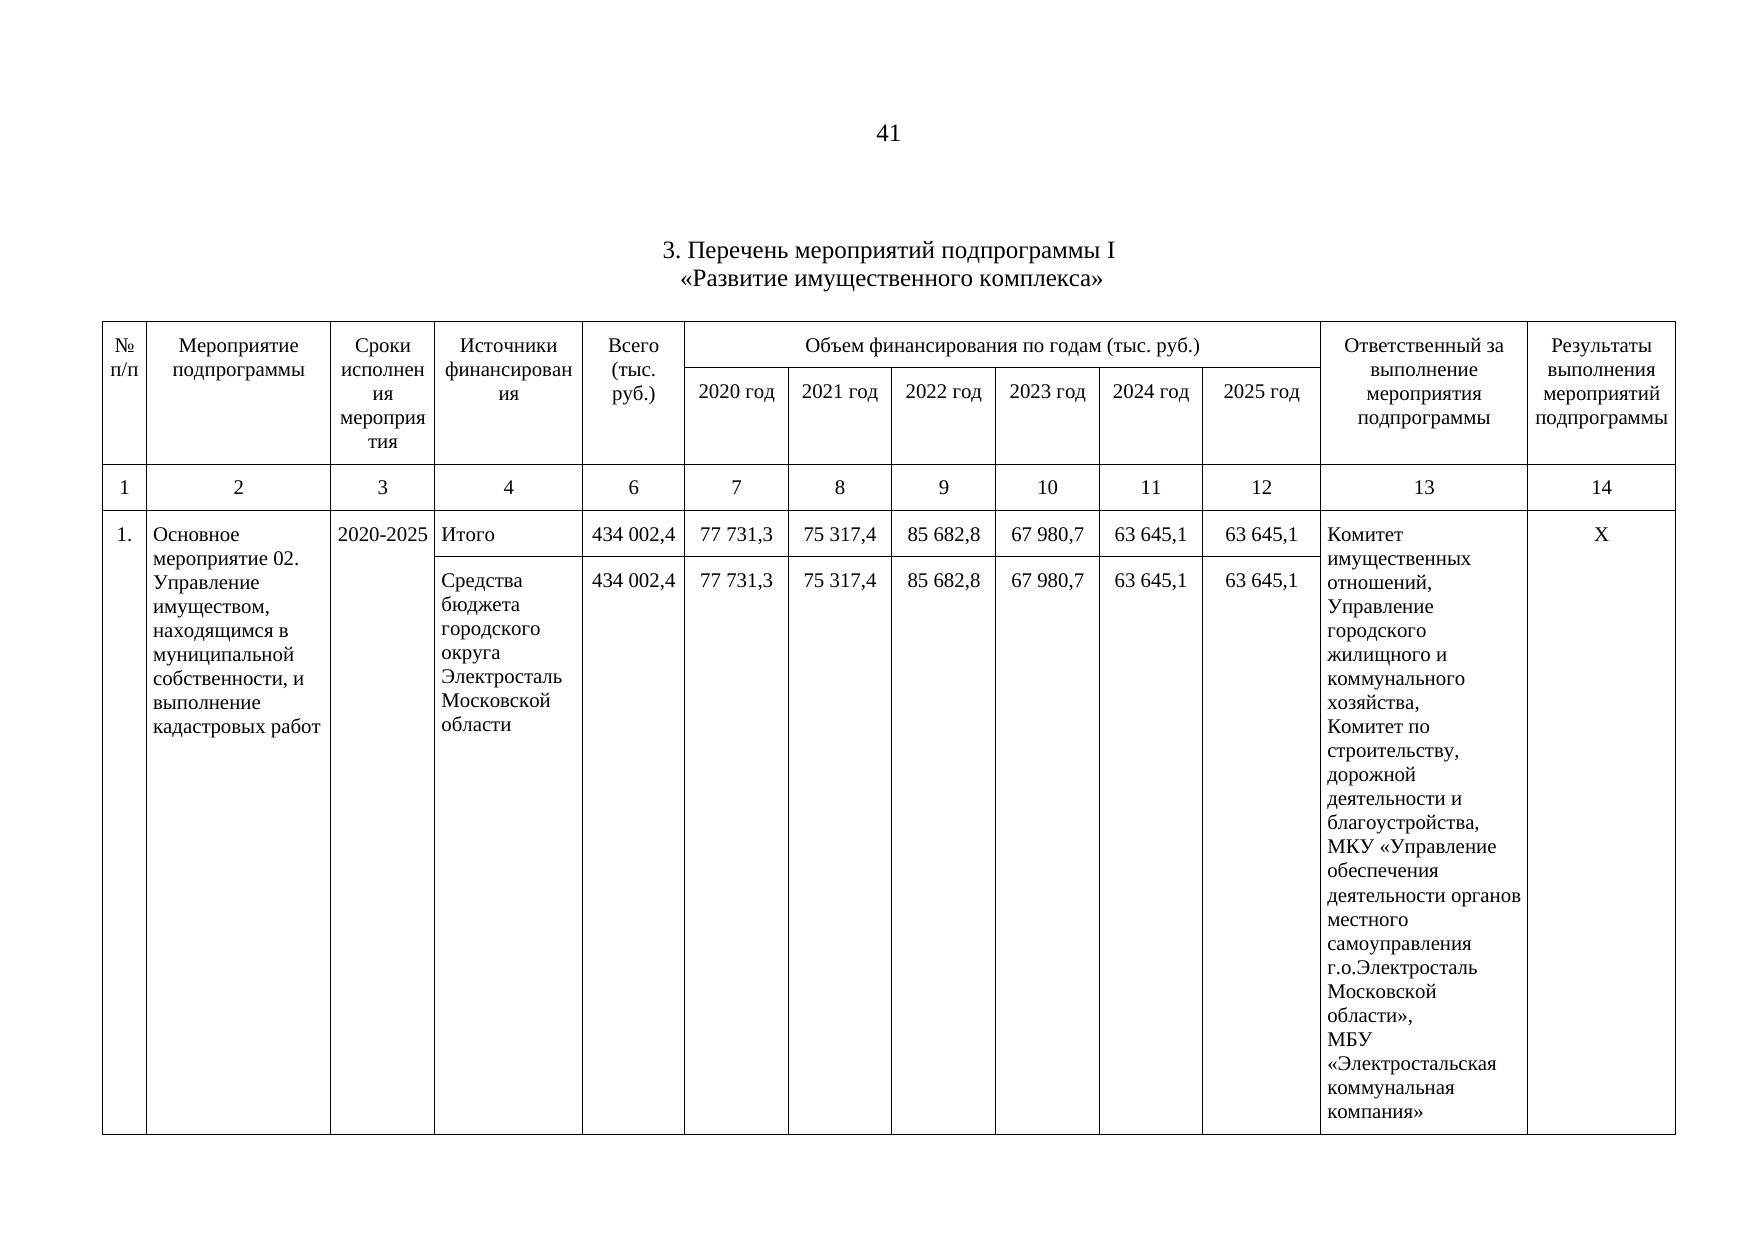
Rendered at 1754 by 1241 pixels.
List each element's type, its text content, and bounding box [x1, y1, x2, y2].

table_cell 85 682,8 [892, 511, 995, 556]
table_cell 63 645,1 [1203, 557, 1320, 1134]
table_header № п/п [103, 322, 146, 463]
table_cell 10 [996, 465, 1099, 510]
table_header Мероприятие подпрограммы [147, 322, 330, 463]
table_header Источники финансирования [435, 322, 582, 463]
table_cell 75 317,4 [789, 557, 891, 1134]
table_cell 67 980,7 [996, 557, 1099, 1134]
table_cell 1 [103, 465, 146, 510]
table_cell Комитет имущественных отношений, Управление городского жилищного и коммунального хозяйства, Комитет по строительству, дорожной деятельности и благоустройства, МКУ «Управление обеспечения деятельности органов местного самоуправления г.о.Электросталь Московской области», МБУ «Электростальская коммунальная компания» [1321, 511, 1527, 1134]
table_cell Основное мероприятие 02. Управление имуществом, находящимся в муниципальной собственности, и выполнение кадастровых работ [147, 511, 330, 1134]
table_cell 434 002,4 [583, 557, 684, 1134]
table_cell 2 [147, 465, 330, 510]
text «Развитие имущественного комплекса» [83, 263, 1695, 292]
table_cell 9 [892, 465, 995, 510]
table_cell Х [1528, 511, 1675, 1134]
table_cell 7 [685, 465, 788, 510]
table_cell 3 [331, 465, 434, 510]
table_header Ответственный за выполнение мероприятия подпрограммы [1321, 322, 1527, 463]
table_cell 2021 год [789, 368, 891, 463]
table_cell 11 [1100, 465, 1202, 510]
table_cell 77 731,3 [685, 511, 788, 556]
table_cell 2020 год [685, 368, 788, 463]
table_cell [435, 557, 582, 1134]
table_cell 14 [1528, 465, 1675, 510]
table_header Сроки исполнения мероприятия [331, 322, 434, 463]
table_cell 13 [1321, 465, 1527, 510]
table_header Результаты выполнения мероприятий подпрограммы [1528, 322, 1675, 463]
table_cell 12 [1203, 465, 1320, 510]
table_cell 8 [789, 465, 891, 510]
table_cell 2024 год [1100, 368, 1202, 463]
table_cell 63 645,1 [1100, 511, 1202, 556]
table_cell 63 645,1 [1100, 557, 1202, 1134]
table_header Объем финансирования по годам (тыс. руб.) [685, 322, 1320, 367]
text 3. Перечень мероприятий подпрограммы I [83, 235, 1695, 263]
table_cell 2020-2025 [331, 511, 434, 1134]
table_cell 1. [103, 511, 146, 1134]
table_header Всего (тыс. руб.) [583, 322, 684, 463]
table_cell 77 731,3 [685, 557, 788, 1134]
table_cell 67 980,7 [996, 511, 1099, 556]
table_cell 75 317,4 [789, 511, 891, 556]
table_cell 2025 год [1203, 368, 1320, 463]
table_cell 63 645,1 [1203, 511, 1320, 556]
table_cell 2022 год [892, 368, 995, 463]
table_cell 6 [583, 465, 684, 510]
table_cell 2023 год [996, 368, 1099, 463]
table_cell Итого [435, 511, 582, 556]
table_cell 85 682,8 [892, 557, 995, 1134]
table_cell 434 002,4 [583, 511, 684, 556]
table_cell 4 [435, 465, 582, 510]
